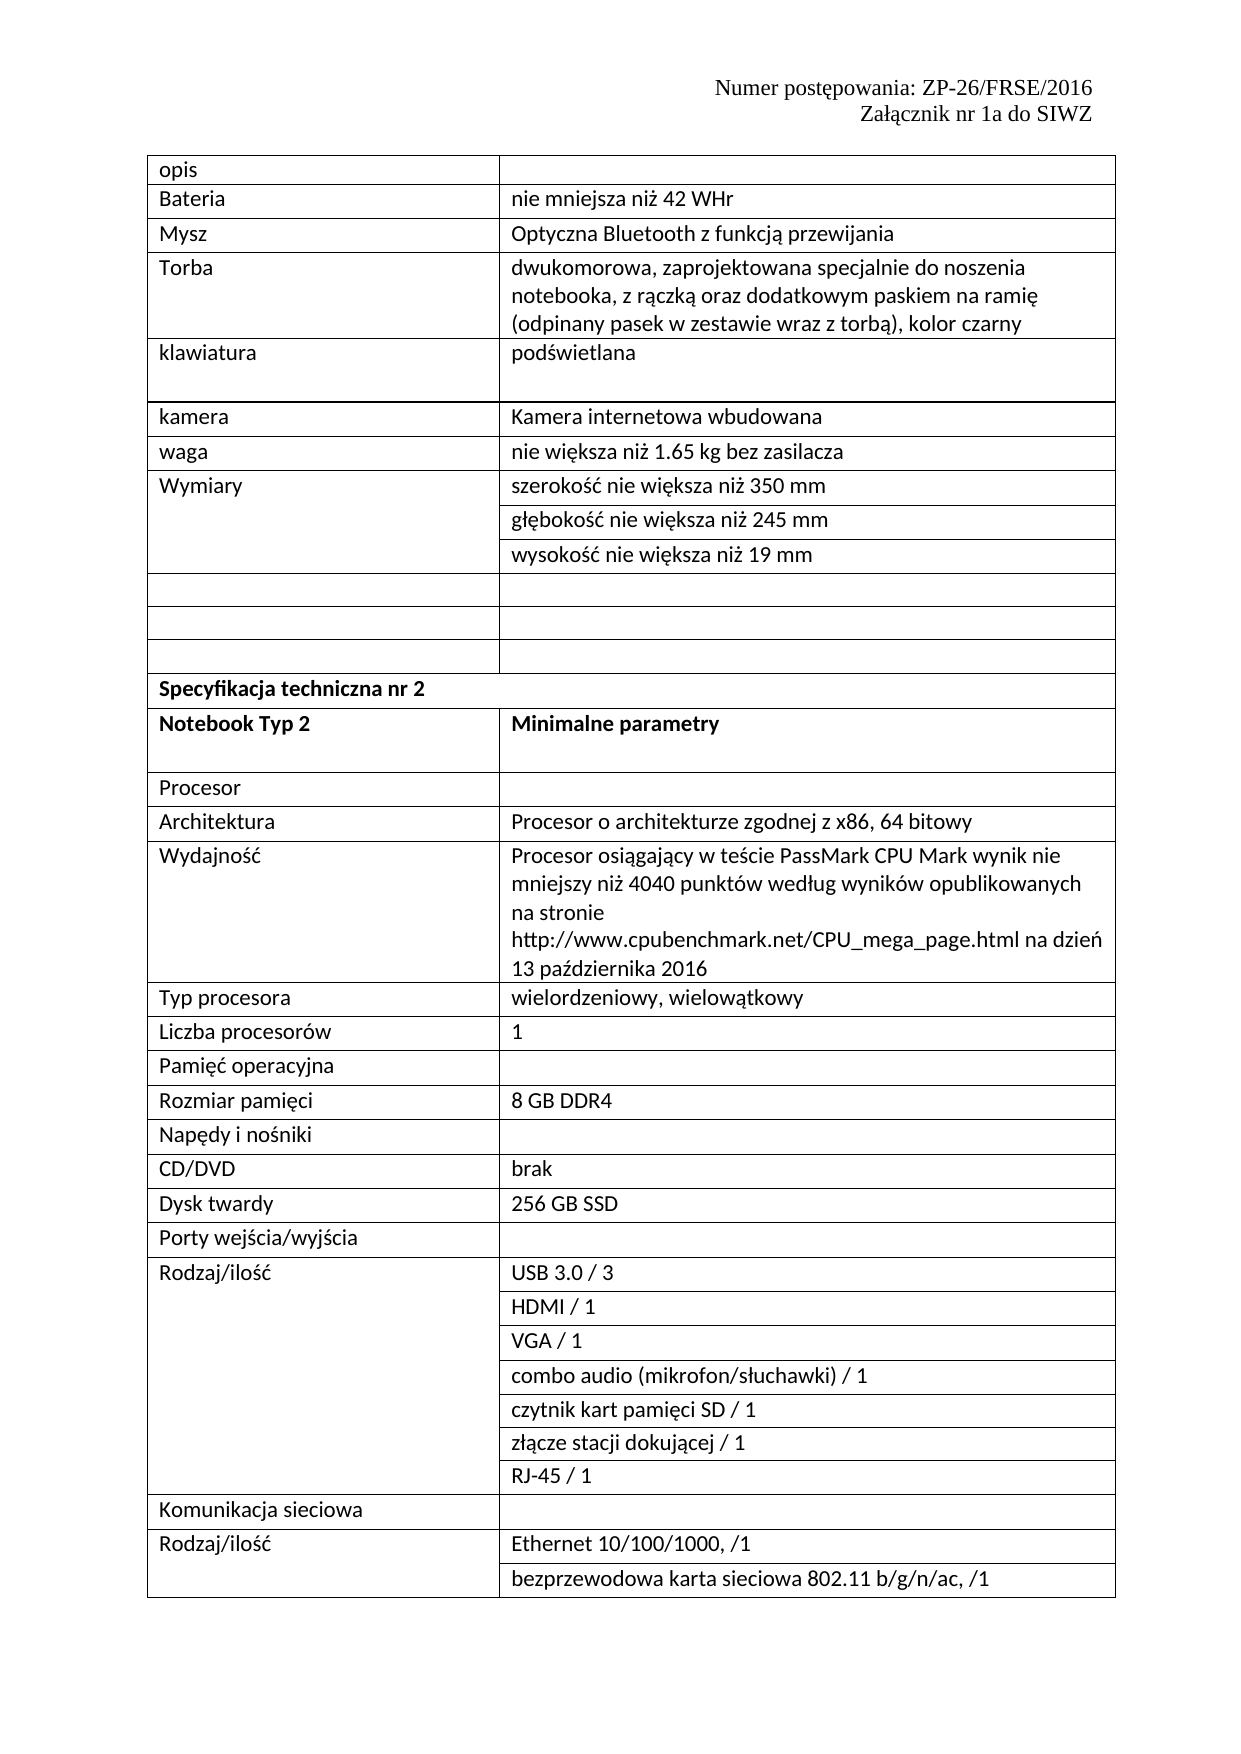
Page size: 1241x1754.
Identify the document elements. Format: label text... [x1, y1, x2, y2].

table_cell Wydajność [148, 842, 499, 982]
table_cell [500, 1051, 1115, 1085]
table_cell [500, 156, 1115, 183]
table_cell [148, 640, 499, 673]
table_cell Kamera internetowa wbudowana [500, 403, 1115, 436]
table_cell Wymiary [148, 471, 499, 573]
table_cell Procesor o architekturze zgodnej z x86, 64 bitowy [500, 807, 1115, 841]
table_cell Rozmiar pamięci [148, 1086, 499, 1119]
table_cell waga [148, 437, 499, 470]
table_cell brak [500, 1155, 1115, 1188]
table_cell Architektura [148, 807, 499, 841]
table_cell Torba [148, 253, 499, 337]
table_cell [148, 574, 499, 606]
table_cell CD/DVD [148, 1155, 499, 1188]
table_cell podświetlana [500, 339, 1115, 401]
table_cell szerokość nie większa niż 350 mm [500, 471, 1115, 504]
table_cell wysokość nie większa niż 19 mm [500, 540, 1115, 573]
table_cell złącze stacji dokującej / 1 [500, 1428, 1115, 1460]
table_cell [500, 1120, 1115, 1153]
table_cell [500, 773, 1115, 806]
table_cell Typ procesora [148, 983, 499, 1016]
table_cell Napędy i nośniki [148, 1120, 499, 1153]
table_cell Liczba procesorów [148, 1017, 499, 1050]
table_cell Specyfikacja techniczna nr 2 [148, 674, 1115, 708]
table_cell nie mniejsza niż 42 WHr [500, 185, 1115, 218]
table_cell 1 [500, 1017, 1115, 1050]
table_cell Porty wejścia/wyjścia [148, 1223, 499, 1257]
table_cell [500, 640, 1115, 673]
table_cell dwukomorowa, zaprojektowana specjalnie do noszenia notebooka, z rączką oraz dodatkowym paskiem na ramię (odpinany pasek w zestawie wraz z torbą), kolor czarny [500, 253, 1115, 337]
table_cell [500, 574, 1115, 606]
table_cell bezprzewodowa karta sieciowa 802.11 b/g/n/ac, /1 [500, 1564, 1115, 1597]
table_cell Ethernet 10/100/1000, /1 [500, 1530, 1115, 1563]
table_cell HDMI / 1 [500, 1292, 1115, 1325]
table_cell Rodzaj/ilość [148, 1530, 499, 1597]
table_cell Mysz [148, 219, 499, 252]
table_cell klawiatura [148, 339, 499, 401]
table_cell Procesor [148, 773, 499, 806]
table_cell nie większa niż 1.65 kg bez zasilacza [500, 437, 1115, 470]
table_cell [500, 1495, 1115, 1528]
table_cell [500, 607, 1115, 639]
table_cell 256 GB SSD [500, 1189, 1115, 1222]
table_cell Notebook Typ 2 [148, 709, 499, 772]
table_cell [500, 1223, 1115, 1257]
table_cell combo audio (mikrofon/słuchawki) / 1 [500, 1361, 1115, 1394]
table_cell Procesor osiągający w teście PassMark CPU Mark wynik nie mniejszy niż 4040 punktów według wyników opublikowanych na stronie http://www.cpubenchmark.net/CPU_mega_page.html na dzień 13 października 2016 [500, 842, 1115, 982]
table_cell Komunikacja sieciowa [148, 1495, 499, 1528]
table_cell Rodzaj/ilość [148, 1258, 499, 1494]
table_cell [148, 607, 499, 639]
table_cell RJ-45 / 1 [500, 1461, 1115, 1494]
table_cell wielordzeniowy, wielowątkowy [500, 983, 1115, 1016]
table_cell kamera [148, 403, 499, 436]
table_cell głębokość nie większa niż 245 mm [500, 506, 1115, 539]
table_cell Optyczna Bluetooth z funkcją przewijania [500, 219, 1115, 252]
table_cell Pamięć operacyjna [148, 1051, 499, 1085]
table_cell Minimalne parametry [500, 709, 1115, 772]
table_cell VGA / 1 [500, 1326, 1115, 1360]
table_cell Dysk twardy [148, 1189, 499, 1222]
table_cell 8 GB DDR4 [500, 1086, 1115, 1119]
table_cell czytnik kart pamięci SD / 1 [500, 1395, 1115, 1427]
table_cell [148, 156, 499, 183]
table_cell Bateria [148, 185, 499, 218]
table_cell USB 3.0 / 3 [500, 1258, 1115, 1291]
